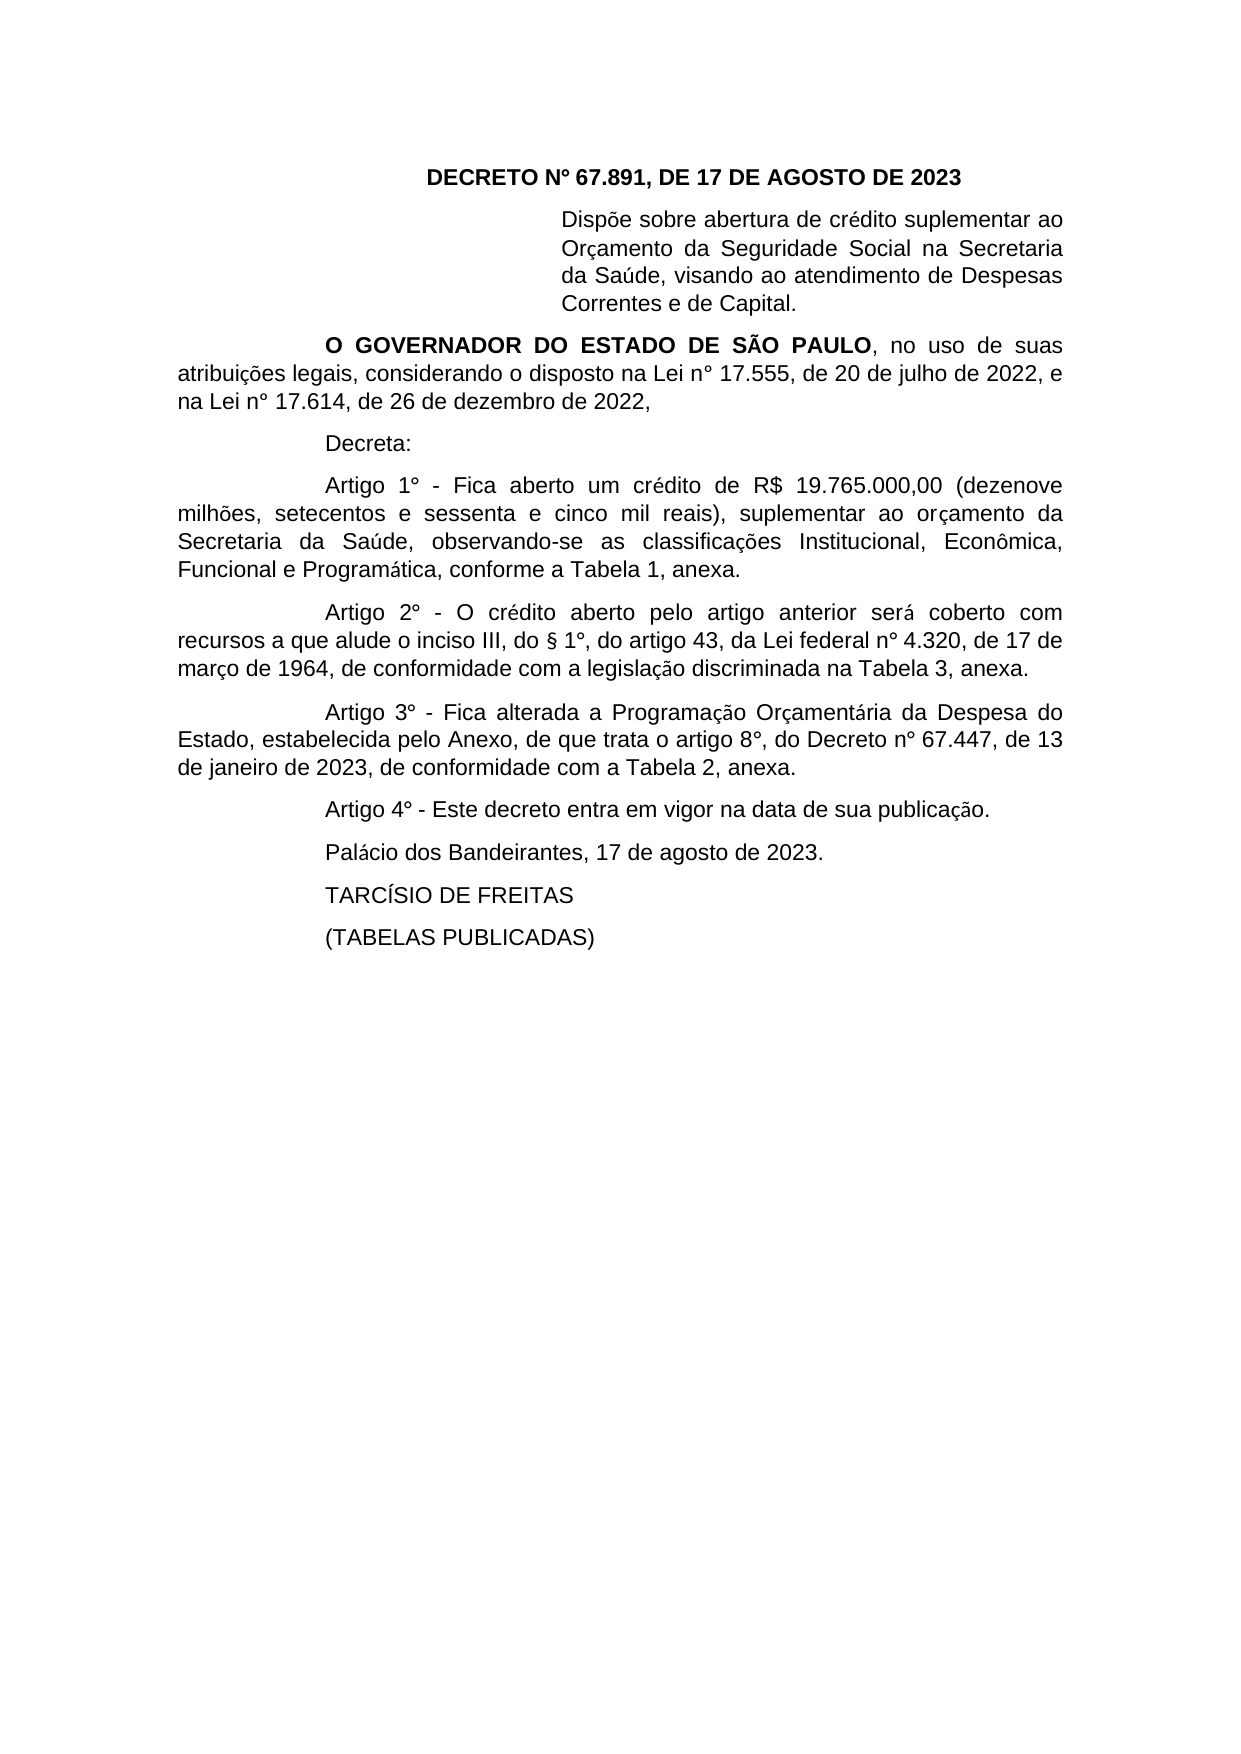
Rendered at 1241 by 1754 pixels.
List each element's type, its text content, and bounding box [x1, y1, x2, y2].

text O GOVERNADOR DO ESTADO DE SÃO PAULO, no uso de suas atribuições legais, considerando o disposto na Lei nº 17.555, de 20 de julho de 2022, e na Lei nº 17.614, de 26 de dezembro de 2022, [177, 331, 1063, 415]
text Artigo 4° - Este decreto entra em vigor na data de sua publicação. [177, 795, 1063, 823]
text Artigo 2° - O crédito aberto pelo artigo anterior será coberto com recursos a que alude o inciso III, do § 1°, do artigo 43, da Lei federal n° 4.320, de 17 de março de 1964, de conformidade com a legislação discriminada na Tabela 3, anexa. [177, 598, 1063, 683]
text TARCÍSIO DE FREITAS [177, 881, 1063, 909]
text DECRETO N° 67.891, DE 17 DE AGOSTO DE 2023 [177, 163, 1063, 191]
text (TABELAS PUBLICADAS) [177, 924, 1063, 950]
text Artigo 3° - Fica alterada a Programação Orçamentária da Despesa do Estado, estabelecida pelo Anexo, de que trata o artigo 8°, do Decreto n° 67.447, de 13 de janeiro de 2023, de conformidade com a Tabela 2, anexa. [177, 698, 1063, 780]
text Decreta: [177, 430, 1063, 456]
text Dispõe sobre abertura de crédito suplementar ao Orçamento da Seguridade Social na Secretaria da Saúde, visando ao atendimento de Despesas Correntes e de Capital. [561, 206, 1063, 316]
text Palácio dos Bandeirantes, 17 de agosto de 2023. [177, 838, 1063, 866]
text Artigo 1° - Fica aberto um crédito de R$ 19.765.000,00 (dezenove milhões, setecentos e sessenta e cinco mil reais), suplementar ao orçamento da Secretaria da Saúde, observando-se as classificações Institucional, Econômica, Funcional e Programática, conforme a Tabela 1, anexa. [177, 471, 1063, 583]
